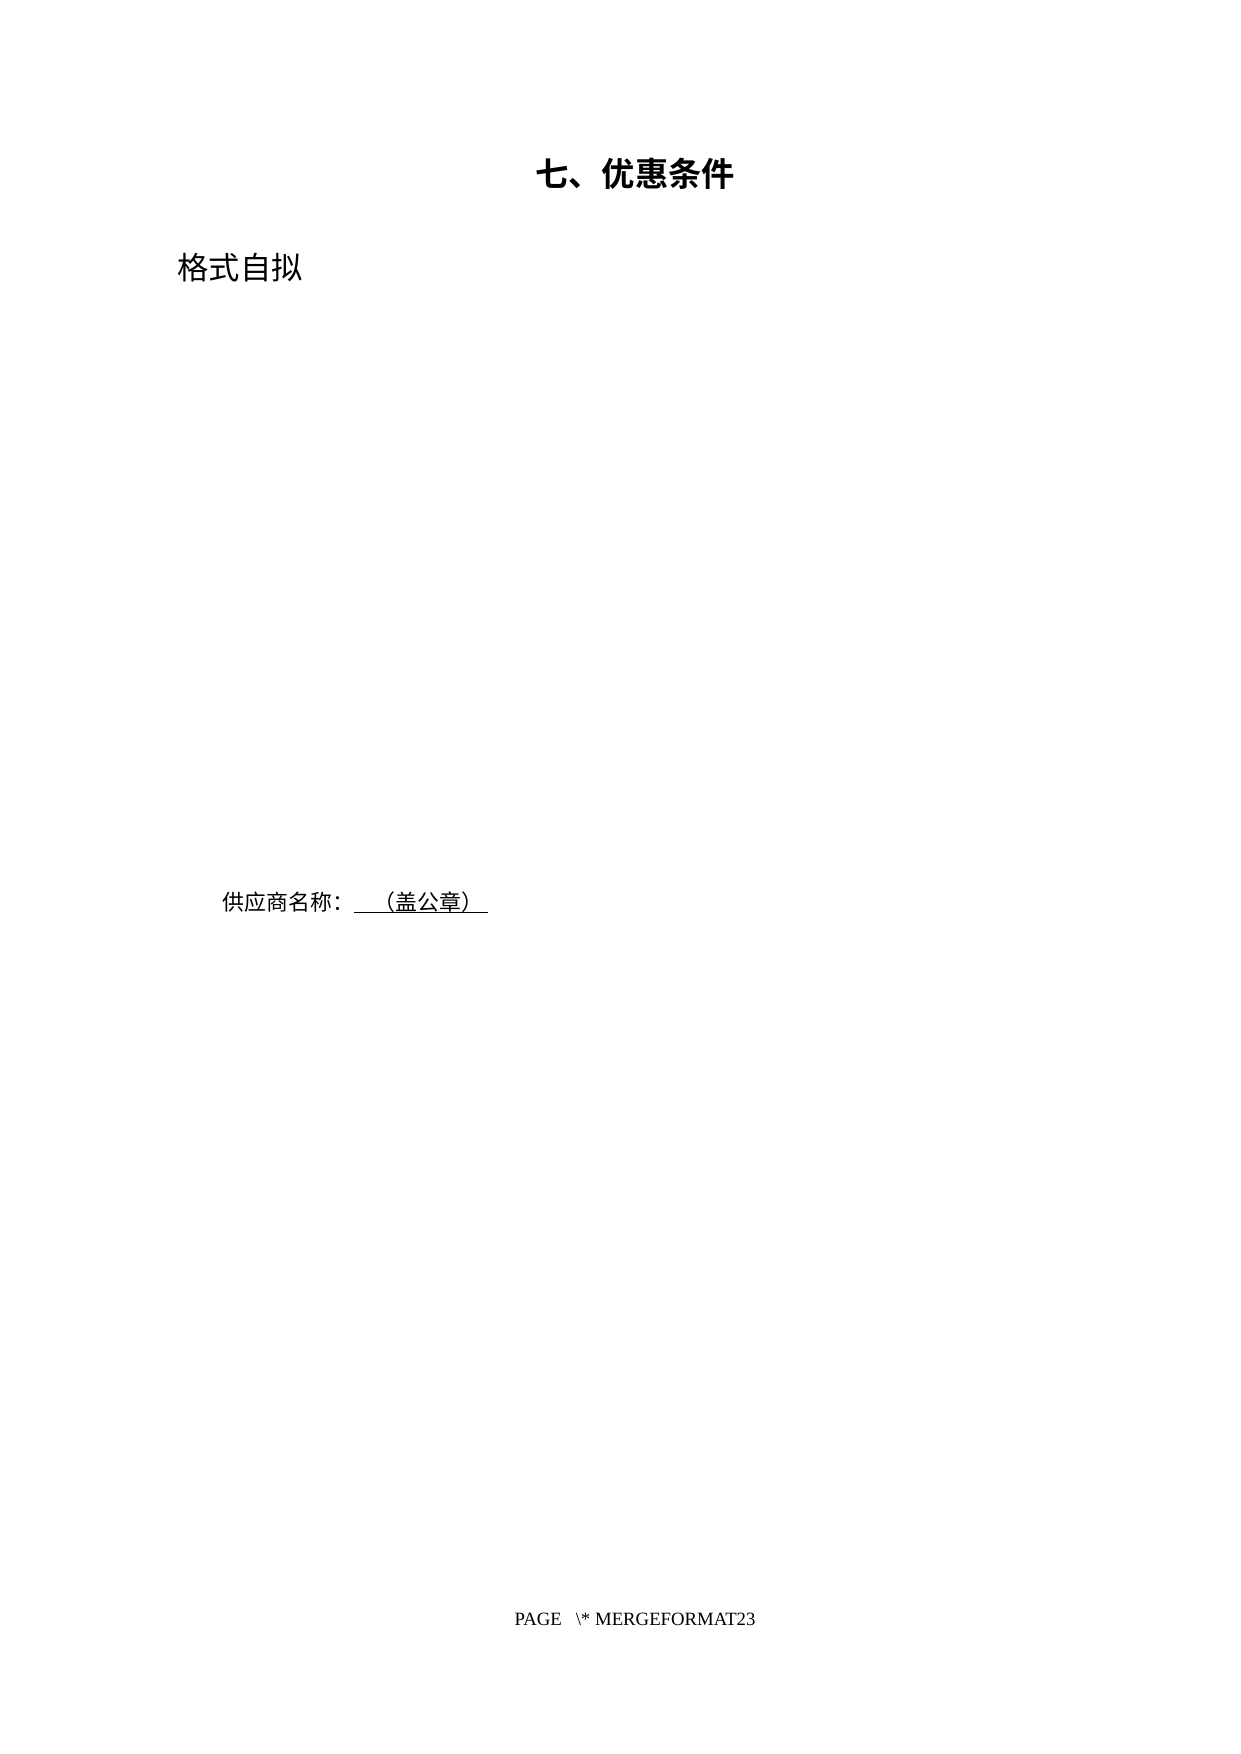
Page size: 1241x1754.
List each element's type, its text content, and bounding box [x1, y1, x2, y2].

subtitle 七、优惠条件 [177, 148, 1092, 196]
text 格式自拟 [177, 243, 1092, 289]
text 供应商名称： （盖公章） [177, 884, 1092, 916]
